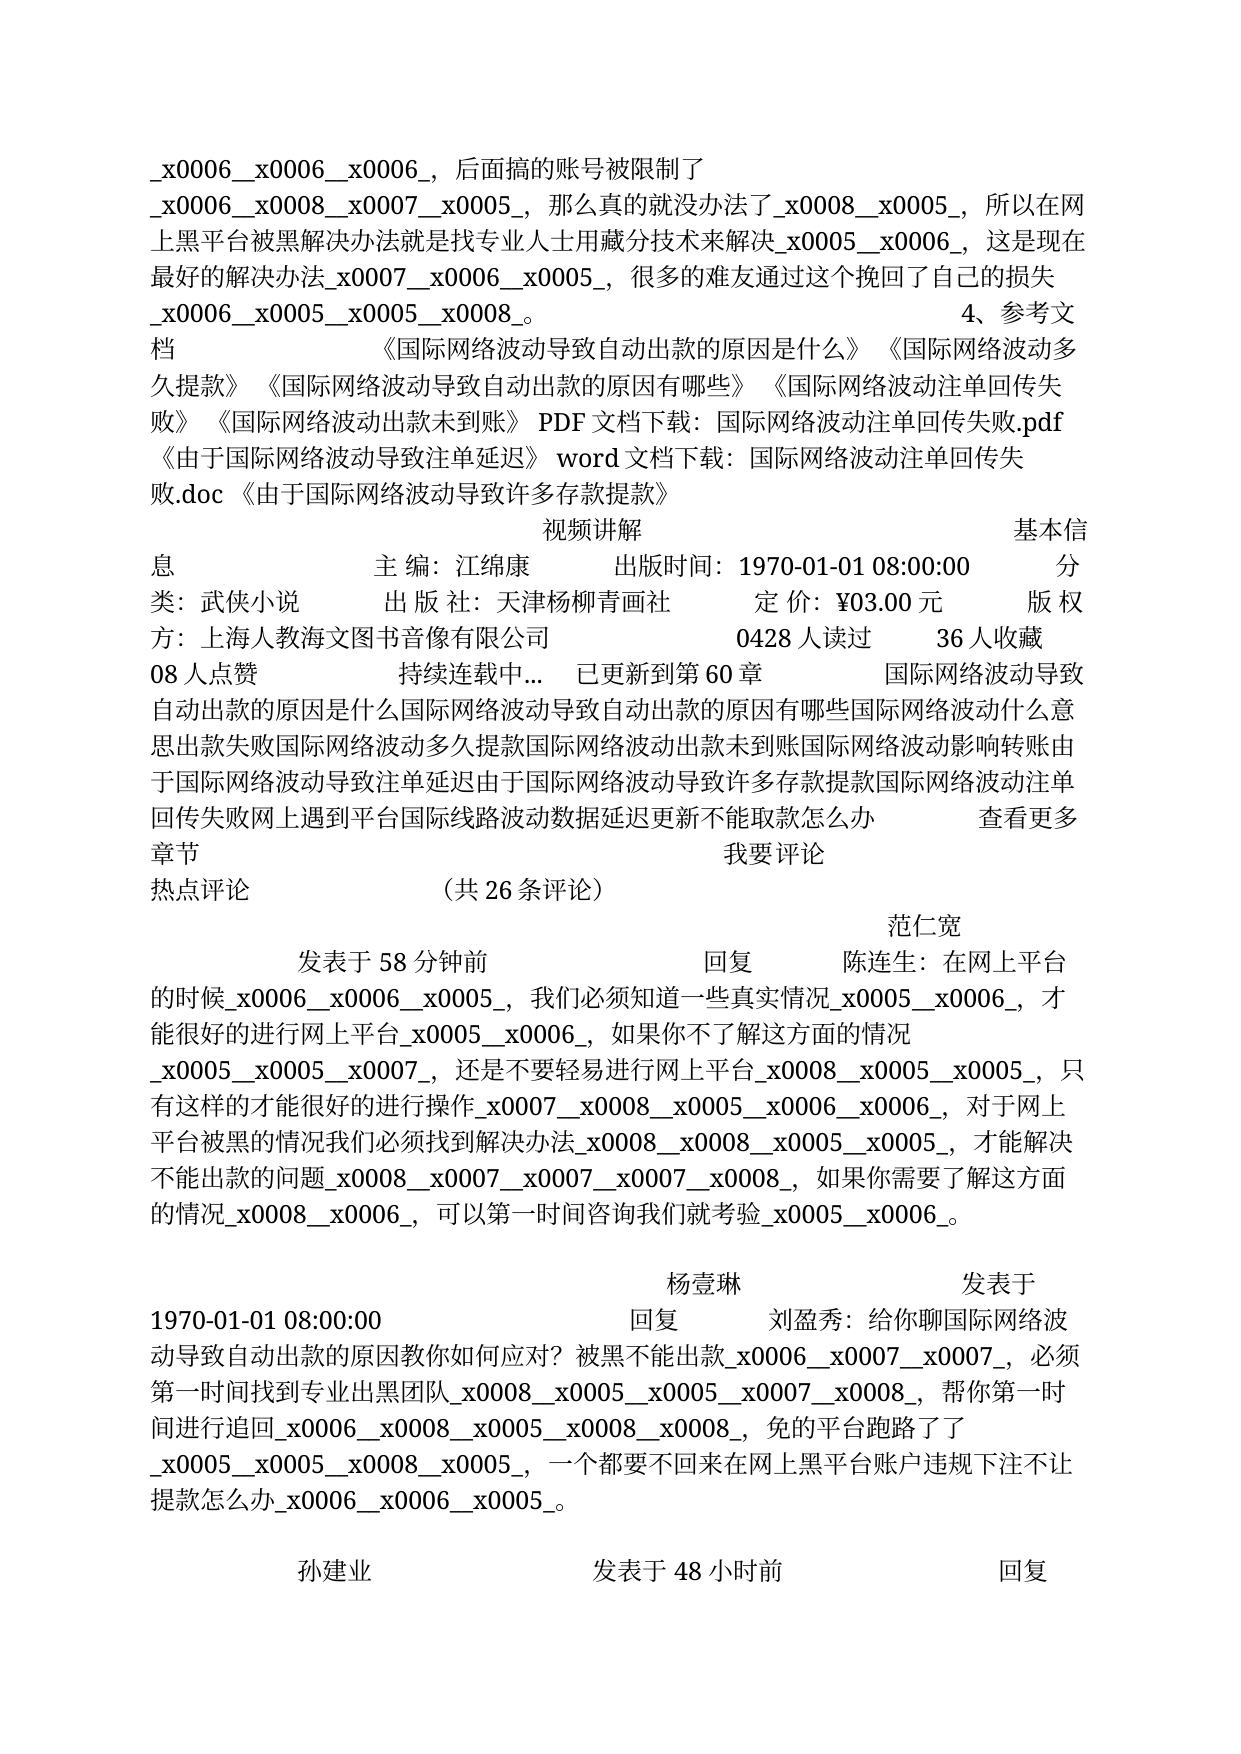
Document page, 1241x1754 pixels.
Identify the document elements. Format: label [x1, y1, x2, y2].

text [150, 150, 1090, 1587]
